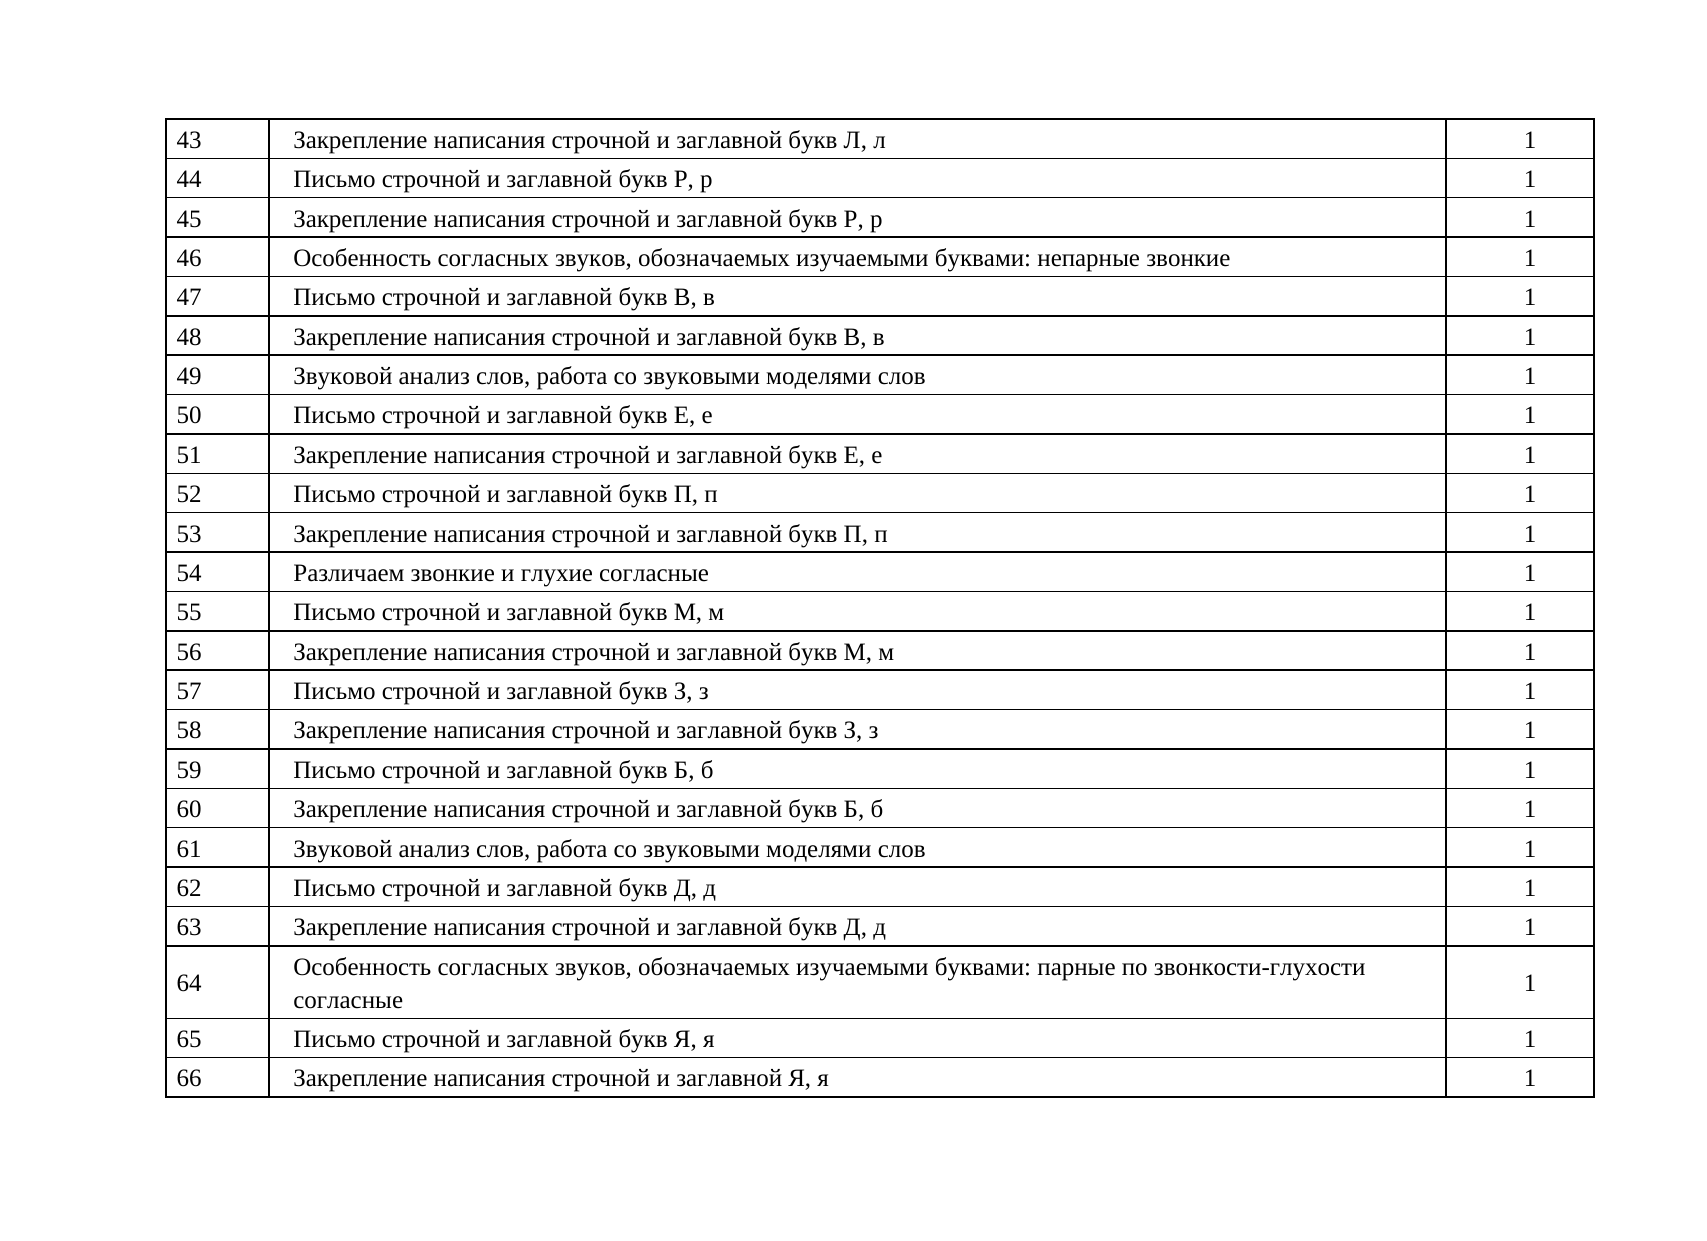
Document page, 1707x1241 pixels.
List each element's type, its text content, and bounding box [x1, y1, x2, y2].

table_cell 1 [1447, 553, 1593, 591]
table_cell 1 [1447, 317, 1593, 354]
table_cell 1 [1447, 1019, 1593, 1057]
table_cell 1 [1447, 750, 1593, 787]
table_cell 1 [1447, 474, 1593, 512]
table_cell 1 [1447, 395, 1593, 433]
table_cell Звуковой анализ слов, работа со звуковыми моделями слов [270, 356, 1445, 394]
table_cell Закрепление написания строчной и заглавной Я, я [270, 1058, 1445, 1096]
table_cell 58 [167, 710, 268, 748]
table_cell 52 [167, 474, 268, 512]
table_cell 60 [167, 789, 268, 827]
table_cell Закрепление написания строчной и заглавной букв З, з [270, 710, 1445, 748]
table_cell Звуковой анализ слов, работа со звуковыми моделями слов [270, 828, 1445, 866]
table_cell Закрепление написания строчной и заглавной букв М, м [270, 632, 1445, 669]
table_cell 62 [167, 868, 268, 906]
table_cell 43 [167, 120, 268, 157]
table_cell Закрепление написания строчной и заглавной букв В, в [270, 317, 1445, 354]
table_cell 50 [167, 395, 268, 433]
table_cell Письмо строчной и заглавной букв В, в [270, 277, 1445, 315]
table_cell 63 [167, 907, 268, 945]
table_cell 1 [1447, 671, 1593, 709]
table_cell 1 [1447, 277, 1593, 315]
table_cell 61 [167, 828, 268, 866]
table_cell Закрепление написания строчной и заглавной букв Д, д [270, 907, 1445, 945]
table_cell 1 [1447, 592, 1593, 630]
table_cell 1 [1447, 198, 1593, 236]
table_cell Особенность согласных звуков, обозначаемых изучаемыми буквами: парные по звонкости-глухости согласные [270, 947, 1445, 1017]
table_cell 57 [167, 671, 268, 709]
table_cell Закрепление написания строчной и заглавной букв Е, е [270, 435, 1445, 472]
table_cell 55 [167, 592, 268, 630]
table_cell Письмо строчной и заглавной букв Д, д [270, 868, 1445, 906]
table_cell Письмо строчной и заглавной букв П, п [270, 474, 1445, 512]
table_cell 1 [1447, 159, 1593, 197]
table_cell Письмо строчной и заглавной букв Я, я [270, 1019, 1445, 1057]
table_cell 1 [1447, 238, 1593, 276]
table_cell 1 [1447, 789, 1593, 827]
table_cell Закрепление написания строчной и заглавной букв П, п [270, 513, 1445, 551]
table_cell Закрепление написания строчной и заглавной букв Р, р [270, 198, 1445, 236]
table_cell 64 [167, 947, 268, 1017]
table_cell Особенность согласных звуков, обозначаемых изучаемыми буквами: непарные звонкие [270, 238, 1445, 276]
table_cell 54 [167, 553, 268, 591]
table_cell Письмо строчной и заглавной букв З, з [270, 671, 1445, 709]
table_cell Письмо строчной и заглавной букв М, м [270, 592, 1445, 630]
table_cell 1 [1447, 828, 1593, 866]
table_cell 1 [1447, 710, 1593, 748]
table_cell 1 [1447, 435, 1593, 472]
table_cell 65 [167, 1019, 268, 1057]
table_cell Письмо строчной и заглавной букв Б, б [270, 750, 1445, 787]
table_cell 1 [1447, 513, 1593, 551]
table_cell 51 [167, 435, 268, 472]
table_cell 53 [167, 513, 268, 551]
table_cell 66 [167, 1058, 268, 1096]
table_cell Закрепление написания строчной и заглавной букв Б, б [270, 789, 1445, 827]
table_cell 1 [1447, 907, 1593, 945]
table_cell 45 [167, 198, 268, 236]
table_cell Закрепление написания строчной и заглавной букв Л, л [270, 120, 1445, 157]
table_cell 1 [1447, 868, 1593, 906]
table_cell 46 [167, 238, 268, 276]
table_cell 1 [1447, 1058, 1593, 1096]
table_cell Письмо строчной и заглавной букв Р, р [270, 159, 1445, 197]
table_cell 48 [167, 317, 268, 354]
table_cell 1 [1447, 632, 1593, 669]
table_cell 1 [1447, 120, 1593, 157]
table_cell 1 [1447, 947, 1593, 1017]
table_cell 47 [167, 277, 268, 315]
table_cell Письмо строчной и заглавной букв Е, е [270, 395, 1445, 433]
table_cell 59 [167, 750, 268, 787]
table_cell 56 [167, 632, 268, 669]
table_cell 1 [1447, 356, 1593, 394]
table_cell Различаем звонкие и глухие согласные [270, 553, 1445, 591]
table_cell 44 [167, 159, 268, 197]
table_cell 49 [167, 356, 268, 394]
